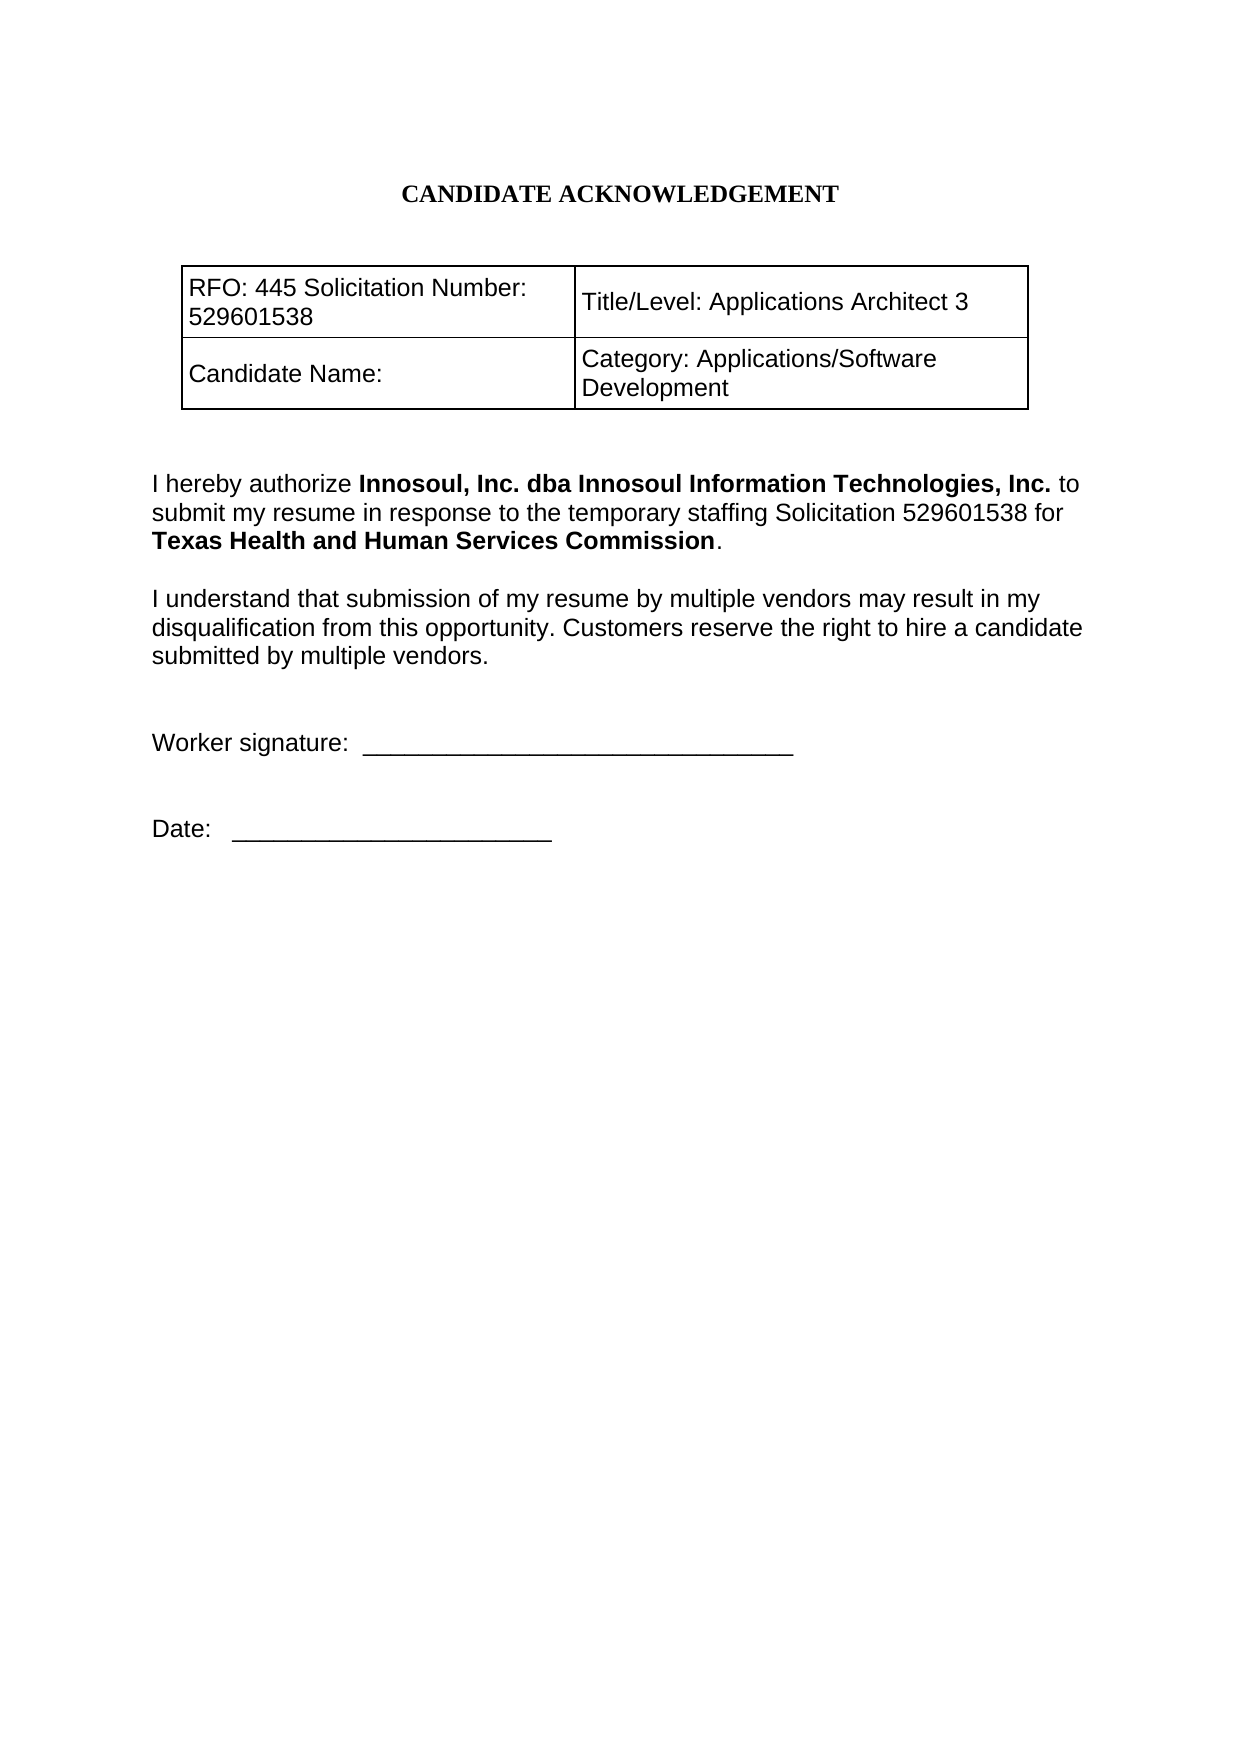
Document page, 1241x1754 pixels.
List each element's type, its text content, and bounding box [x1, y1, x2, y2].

text CANDIDATE ACKNOWLEDGEMENT [150, 179, 1090, 207]
table_cell Candidate Name: [183, 338, 574, 408]
table_header RFO: 445 Solicitation Number: 529601538 [183, 267, 574, 337]
table_header Title/Level: Applications Architect 3 [576, 267, 1027, 337]
table_header I hereby authorize Innosoul, Inc. dba Innosoul Information Technologies, Inc. to submit my resume in response to the temporary staffing Solicitation 529601538 for Texas Health and Human Services Commission. I understand that submission of my resume by multiple vendors may result in my disqualification from this opportunity. Customers reserve the right to hire a candidate submitted by multiple vendors. Worker signature: _______________________________ Date: _______________________ [150, 467, 1090, 844]
table_cell Category: Applications/Software Development [576, 338, 1027, 408]
